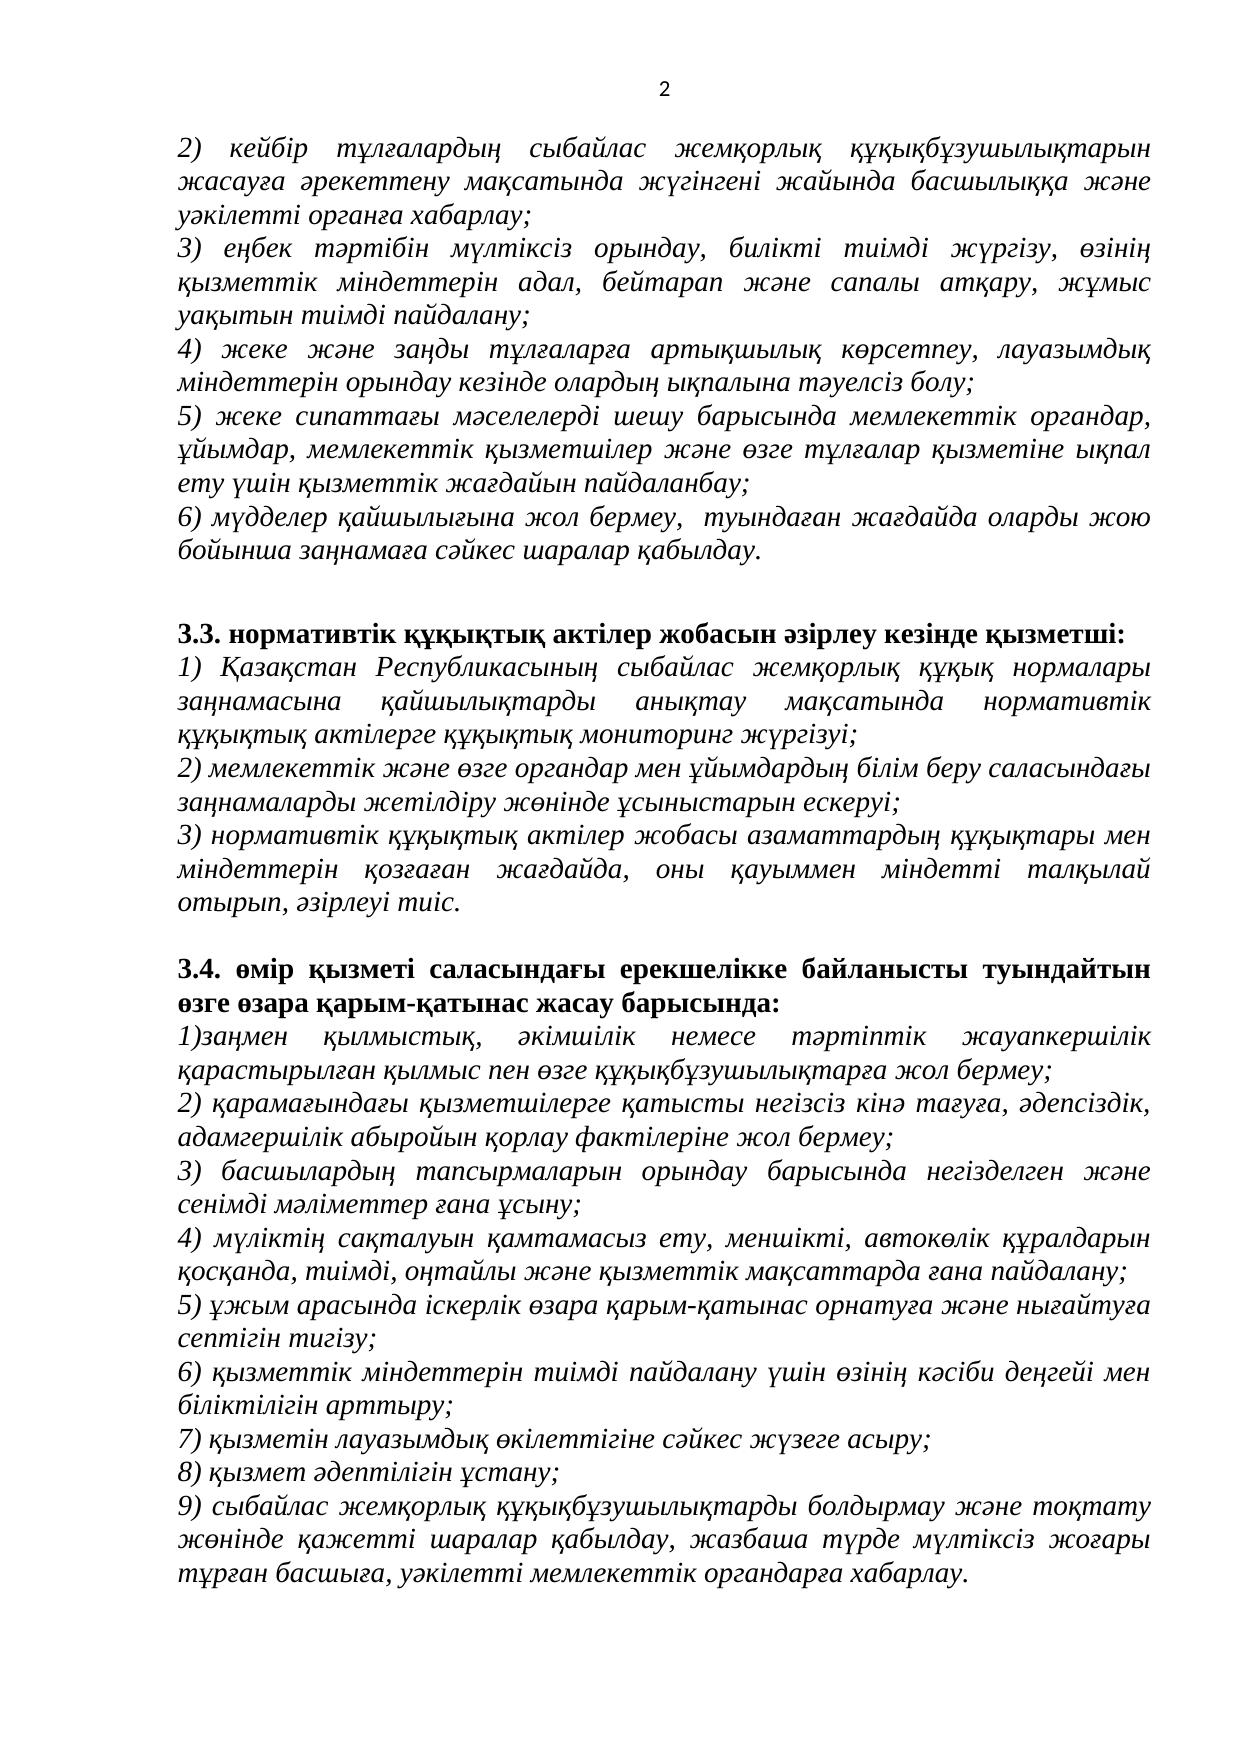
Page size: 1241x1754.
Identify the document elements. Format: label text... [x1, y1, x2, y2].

list 6) қызметтік міндеттерін тиімді пайдалану үшін өзінің кәсіби деңгейі мен біліктілігін арттыру; [177, 1354, 1152, 1421]
list 3) еңбек тәртібін мүлтіксіз орындау, билікті тиімді жүргізу, өзінің қызметтік міндеттерін адал, бейтарап және сапалы атқару, жұмыс уақытын тиімді пайдалану; [177, 230, 1152, 331]
list 2) кейбір тұлғалардың сыбайлас жемқорлық құқықбұзушылықтарын жасауға әрекеттену мақсатында жүгінгені жайында басшылыққа және уәкілетті органға хабарлау; [177, 130, 1152, 230]
list 9) сыбайлас жемқорлық құқықбұзушылықтарды болдырмау және тоқтату жөнінде қажетті шаралар қабылдау, жазбаша түрде мүлтіксіз жоғары тұрған басшыға, уәкілетті мемлекеттік органдарға хабарлау. [177, 1488, 1152, 1589]
list 7) қызметін лауазымдық өкілеттігіне сәйкес жүзеге асыру; [177, 1421, 1152, 1454]
list 2) қарамағындағы қызметшілерге қатысты негізсіз кінә тағуға, әдепсіздік, адамгершілік абыройын қорлау фактілеріне жол бермеу; [177, 1086, 1152, 1153]
list 4) мүліктің сақталуын қамтамасыз ету, меншікті, автокөлік құралдарын қосқанда, тиімді, оңтайлы және қызметтік мақсаттарда ғана пайдалану; [177, 1220, 1152, 1287]
text 3) нормативтік құқықтық актілер жобасы азаматтардың құқықтары мен міндеттерін қозғаған жағдайда, оны қауыммен міндетті талқылай отырып, әзірлеуі тиіс. [177, 817, 1152, 918]
list 8) қызмет әдептілігін ұстану; [177, 1454, 1152, 1488]
text 3.3. нормативтік құқықтық актілер жобасын әзірлеу кезінде қызметші: [177, 616, 1152, 649]
text 1) Қазақстан Республикасының сыбайлас жемқорлық құқық нормалары заңнамасына қайшылықтарды анықтау мақсатында нормативтік құқықтық актілерге құқықтық мониторинг жүргізуі; [177, 649, 1152, 750]
text 2) мемлекеттік және өзге органдар мен ұйымдардың білім беру саласындағы заңнамаларды жетілдіру жөнінде ұсыныстарын ескеруі; [177, 750, 1152, 817]
list 5) жеке сипаттағы мәселелерді шешу барысында мемлекеттік органдар, ұйымдар, мемлекеттік қызметшілер және өзге тұлғалар қызметіне ықпал ету үшін қызметтік жағдайын пайдаланбау; [177, 398, 1152, 499]
list 5) ұжым арасында іскерлік өзара қарым-қатынас орнатуға және нығайтуға септігін тигізу; [177, 1287, 1152, 1354]
list 3.4. өмір қызметі саласындағы ерекшелікке байланысты туындайтын өзге өзара қарым-қатынас жасау барысында: [177, 951, 1152, 1018]
list 1)заңмен қылмыстық, әкімшілік немесе тәртіптік жауапкершілік қарастырылған қылмыс пен өзге құқықбұзушылықтарға жол бермеу; [177, 1018, 1152, 1086]
list 4) жеке және заңды тұлғаларға артықшылық көрсетпеу, лауазымдық міндеттерін орындау кезінде олардың ықпалына тәуелсіз болу; [177, 331, 1152, 398]
list 6) мүдделер қайшылығына жол бермеу, туындаған жағдайда оларды жою бойынша заңнамаға сәйкес шаралар қабылдау. [177, 499, 1152, 566]
list 3) басшылардың тапсырмаларын орындау барысында негізделген және сенімді мәліметтер ғана ұсыну; [177, 1153, 1152, 1220]
